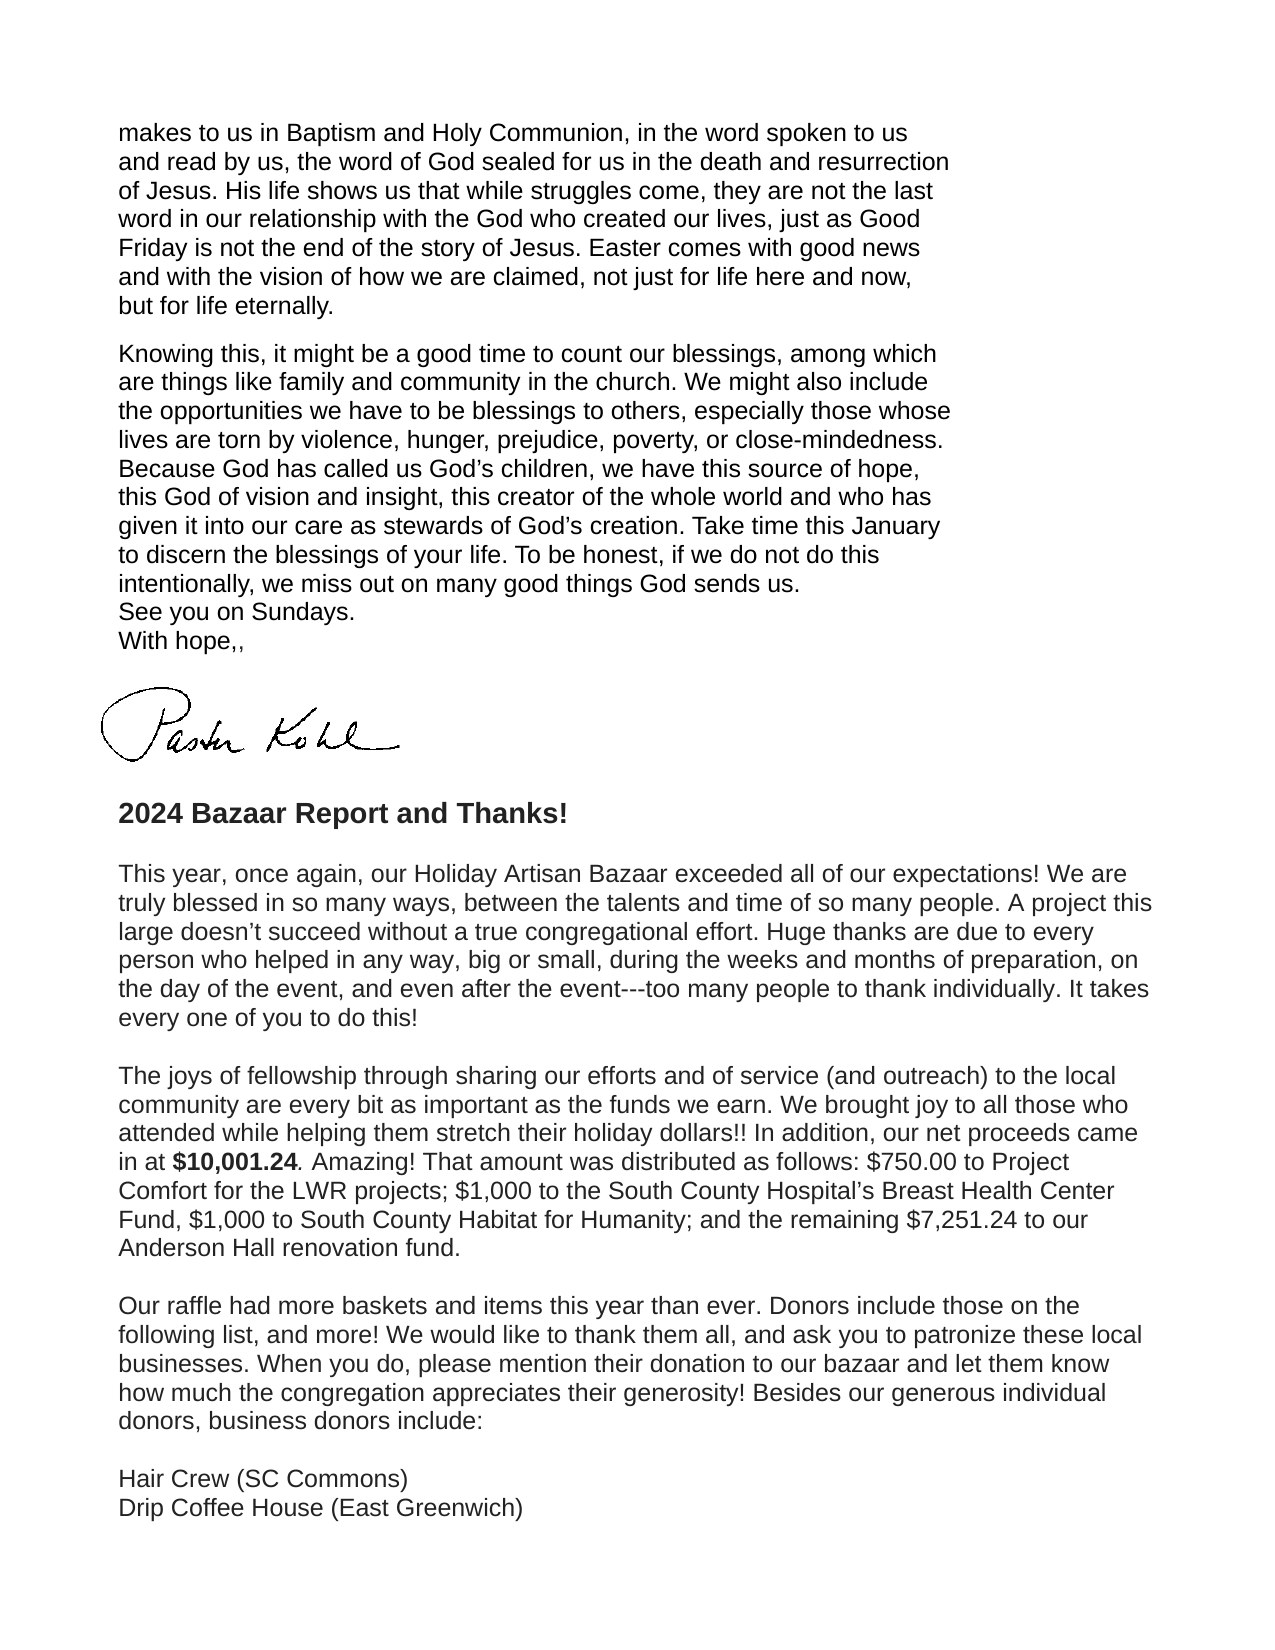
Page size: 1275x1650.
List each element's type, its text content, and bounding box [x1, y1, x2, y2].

text See you on Sundays. [118, 597, 1157, 626]
text are things like family and community in the church. We might also include [118, 367, 1157, 396]
text and read by us, the word of God sealed for us in the death and resurrection [118, 147, 1157, 176]
text word in our relationship with the God who created our lives, just as Good [118, 204, 1157, 233]
text 2024 Bazaar Report and Thanks! [118, 797, 1157, 830]
text and with the vision of how we are claimed, not just for life here and now, [118, 262, 1157, 291]
text Friday is not the end of the story of Jesus. Easter comes with good news [118, 233, 1157, 262]
text Because God has called us God’s children, we have this source of hope, [118, 453, 1157, 482]
text given it into our care as stewards of God’s creation. Take time this January [118, 511, 1157, 540]
text this God of vision and insight, this creator of the whole world and who has [118, 482, 1157, 511]
text of Jesus. His life shows us that while struggles come, they are not the last [118, 176, 1157, 204]
text intentionally, we miss out on many good things God sends us. [118, 568, 1157, 597]
text Hair Crew (SC Commons) [118, 1464, 1157, 1493]
text With hope,, [118, 626, 1157, 655]
text the opportunities we have to be blessings to others, especially those whose [118, 396, 1157, 425]
text The joys of fellowship through sharing our efforts and of service (and outreach) to the local community are every bit as important as the funds we earn. We brought joy to all those who attended while helping them stretch their holiday dollars!! In addition, our net proceeds came in at $10,001.24. Amazing! That amount was distributed as follows: $750.00 to Project Comfort for the LWR projects; $1,000 to the South County Hospital’s Breast Health Center Fund, $1,000 to South County Habitat for Humanity; and the remaining $7,251.24 to our Anderson Hall renovation fund. [118, 1061, 1157, 1262]
picture [84, 666, 404, 768]
text to discern the blessings of your life. To be honest, if we do not do this [118, 540, 1157, 568]
text lives are torn by violence, hunger, prejudice, poverty, or close-mindedness. [118, 425, 1157, 453]
text but for life eternally. [118, 291, 1157, 319]
text Knowing this, it might be a good time to count our blessings, among which [118, 338, 1157, 367]
text This year, once again, our Holiday Artisan Bazaar exceeded all of our expectations! We are truly blessed in so many ways, between the talents and time of so many people. A project this large doesn’t succeed without a true congregational effort. Huge thanks are due to every person who helped in any way, big or small, during the weeks and months of preparation, on the day of the event, and even after the event---too many people to thank individually. It takes every one of you to do this! [118, 859, 1157, 1032]
text makes to us in Baptism and Holy Communion, in the word spoken to us [118, 118, 1157, 147]
text Our raffle had more baskets and items this year than ever. Donors include those on the following list, and more! We would like to thank them all, and ask you to patronize these local businesses. When you do, please mention their donation to our bazaar and let them know how much the congregation appreciates their generosity! Besides our generous individual donors, business donors include: [118, 1291, 1157, 1435]
text Drip Coffee House (East Greenwich) [118, 1493, 1157, 1521]
